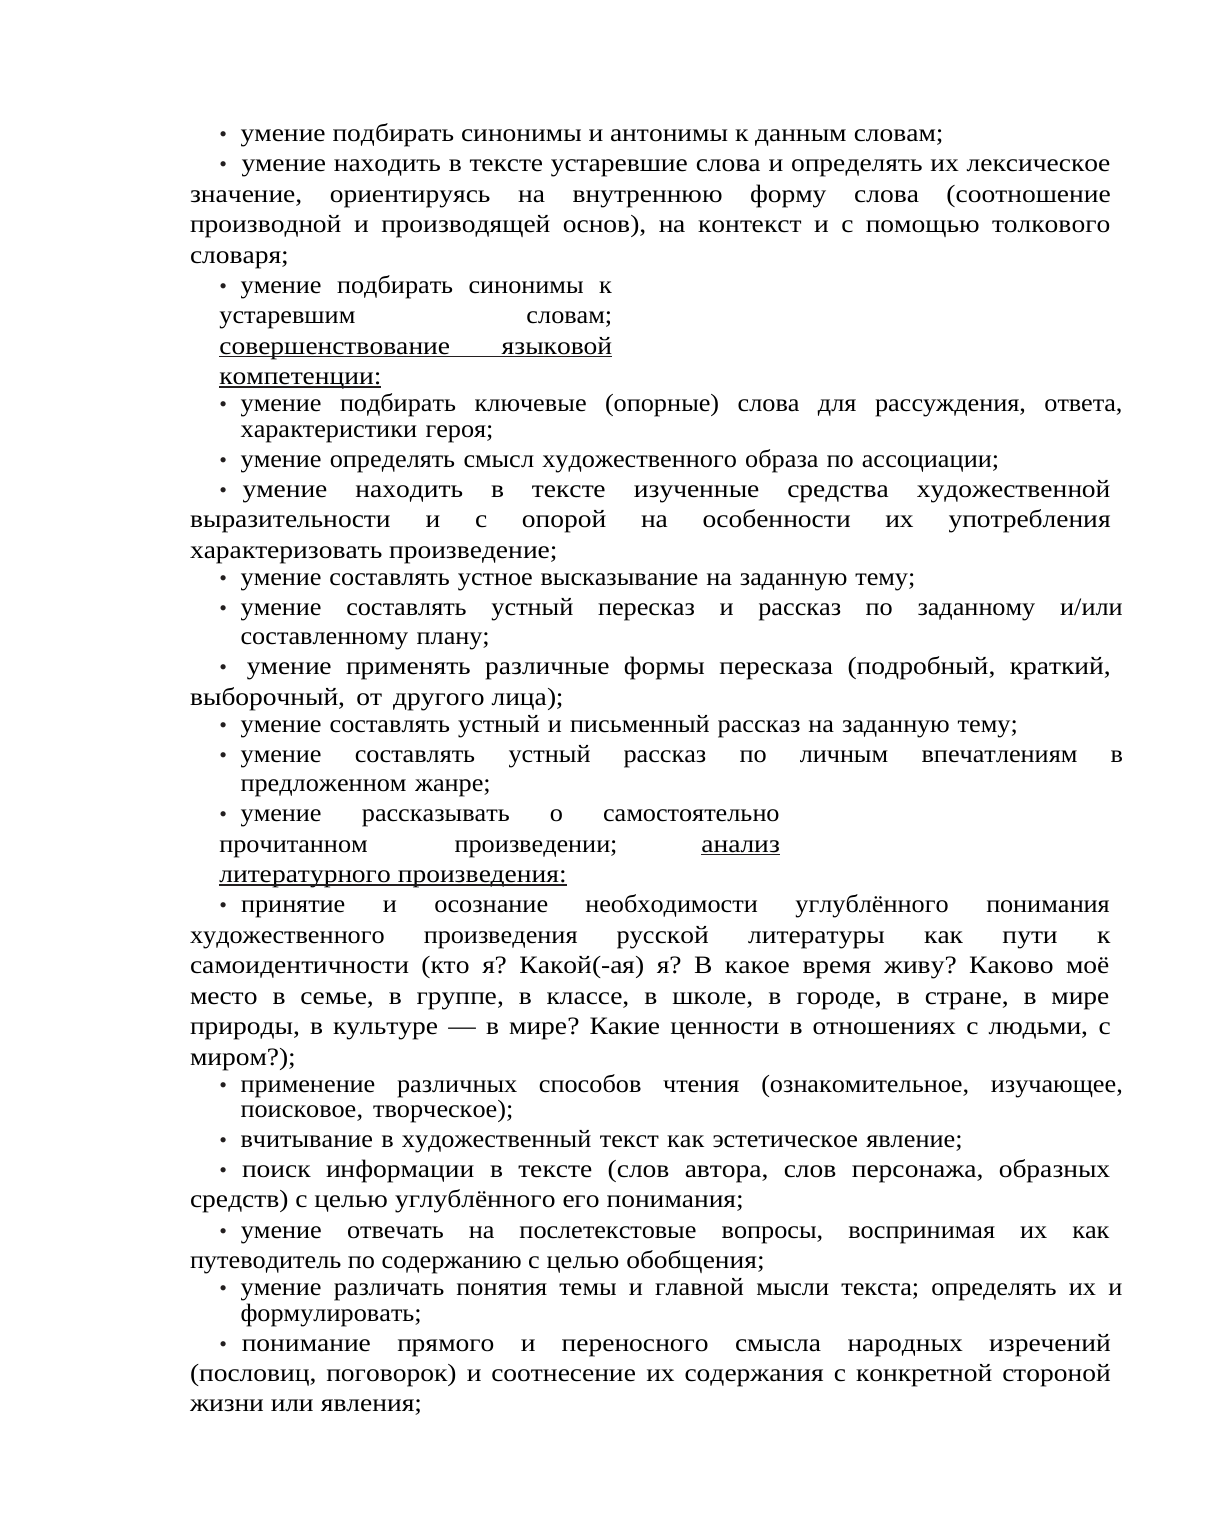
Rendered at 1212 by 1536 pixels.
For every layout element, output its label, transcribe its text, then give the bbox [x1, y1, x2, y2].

list умение находить в тексте изученные средства художественной выразительности и с опорой на особенности их употребления характеризовать произведение; [190, 474, 1111, 564]
list понимание прямого и переносного смысла народных изречений (пословиц, поговорок) и соотнесение их содержания с конкретной стороной жизни или явления; [190, 1328, 1111, 1417]
list поиск информации в тексте (слов автора, слов персонажа, образных средств) с целью углублённого его понимания; [190, 1154, 1111, 1213]
list умение составлять устный пересказ и рассказ по заданному и/или составленному плану; [219, 592, 1123, 650]
list умение составлять устный рассказ по личным впечатлениям в предложенном жанре; [219, 739, 1123, 797]
list умение определять смысл художественного образа по ассоциации; [219, 444, 1123, 472]
list вчитывание в художественный текст как эстетическое явление; [219, 1124, 1123, 1152]
list умение находить в тексте устаревшие слова и определять их лексическое значение, ориентируясь на внутреннюю форму слова (соотношение производной и производящей основ), на контекст и с помощью толкового словаря; [190, 148, 1111, 268]
list принятие и осознание необходимости углублённого понимания художественного произведения русской литературы как пути к самоидентичности (кто я? Какой(-ая) я? В какое время живу? Каково моё место в семье, в группе, в классе, в школе, в городе, в стране, в мире природы, в культуре — в мире? Какие ценности в отношениях с людьми, с миром?); [190, 889, 1111, 1070]
list применение различных способов чтения (ознакомительное, изучающее, поисковое, творческое); [219, 1072, 1123, 1122]
list умение подбирать синонимы и антонимы к данным словам; [219, 118, 1123, 147]
list умение подбирать синонимы к устаревшим словам; совершенствование языковой компетенции: [219, 357, 612, 390]
list умение применять различные формы пересказа (подробный, краткий, выборочный, от другого лица); [190, 651, 1111, 711]
list умение различать понятия темы и главной мысли текста; определять их и формулировать; [219, 1276, 1123, 1326]
list умение рассказывать о самостоятельно прочитанном произведении; анализ литературного произведения: [219, 798, 779, 888]
list умение составлять устное высказывание на заданную тему; [219, 565, 1123, 591]
list умение составлять устный и письменный рассказ на заданную тему; [219, 712, 1123, 737]
list умение подбирать синонимы к устаревшим словам; совершенствование языковой компетенции: [219, 270, 612, 356]
list умение отвечать на послетекстовые вопросы, воспринимая их как путеводитель по содержанию с целью обобщения; [190, 1215, 1111, 1274]
list умение подбирать ключевые (опорные) слова для рассуждения, ответа, характеристики героя; [219, 392, 1123, 442]
